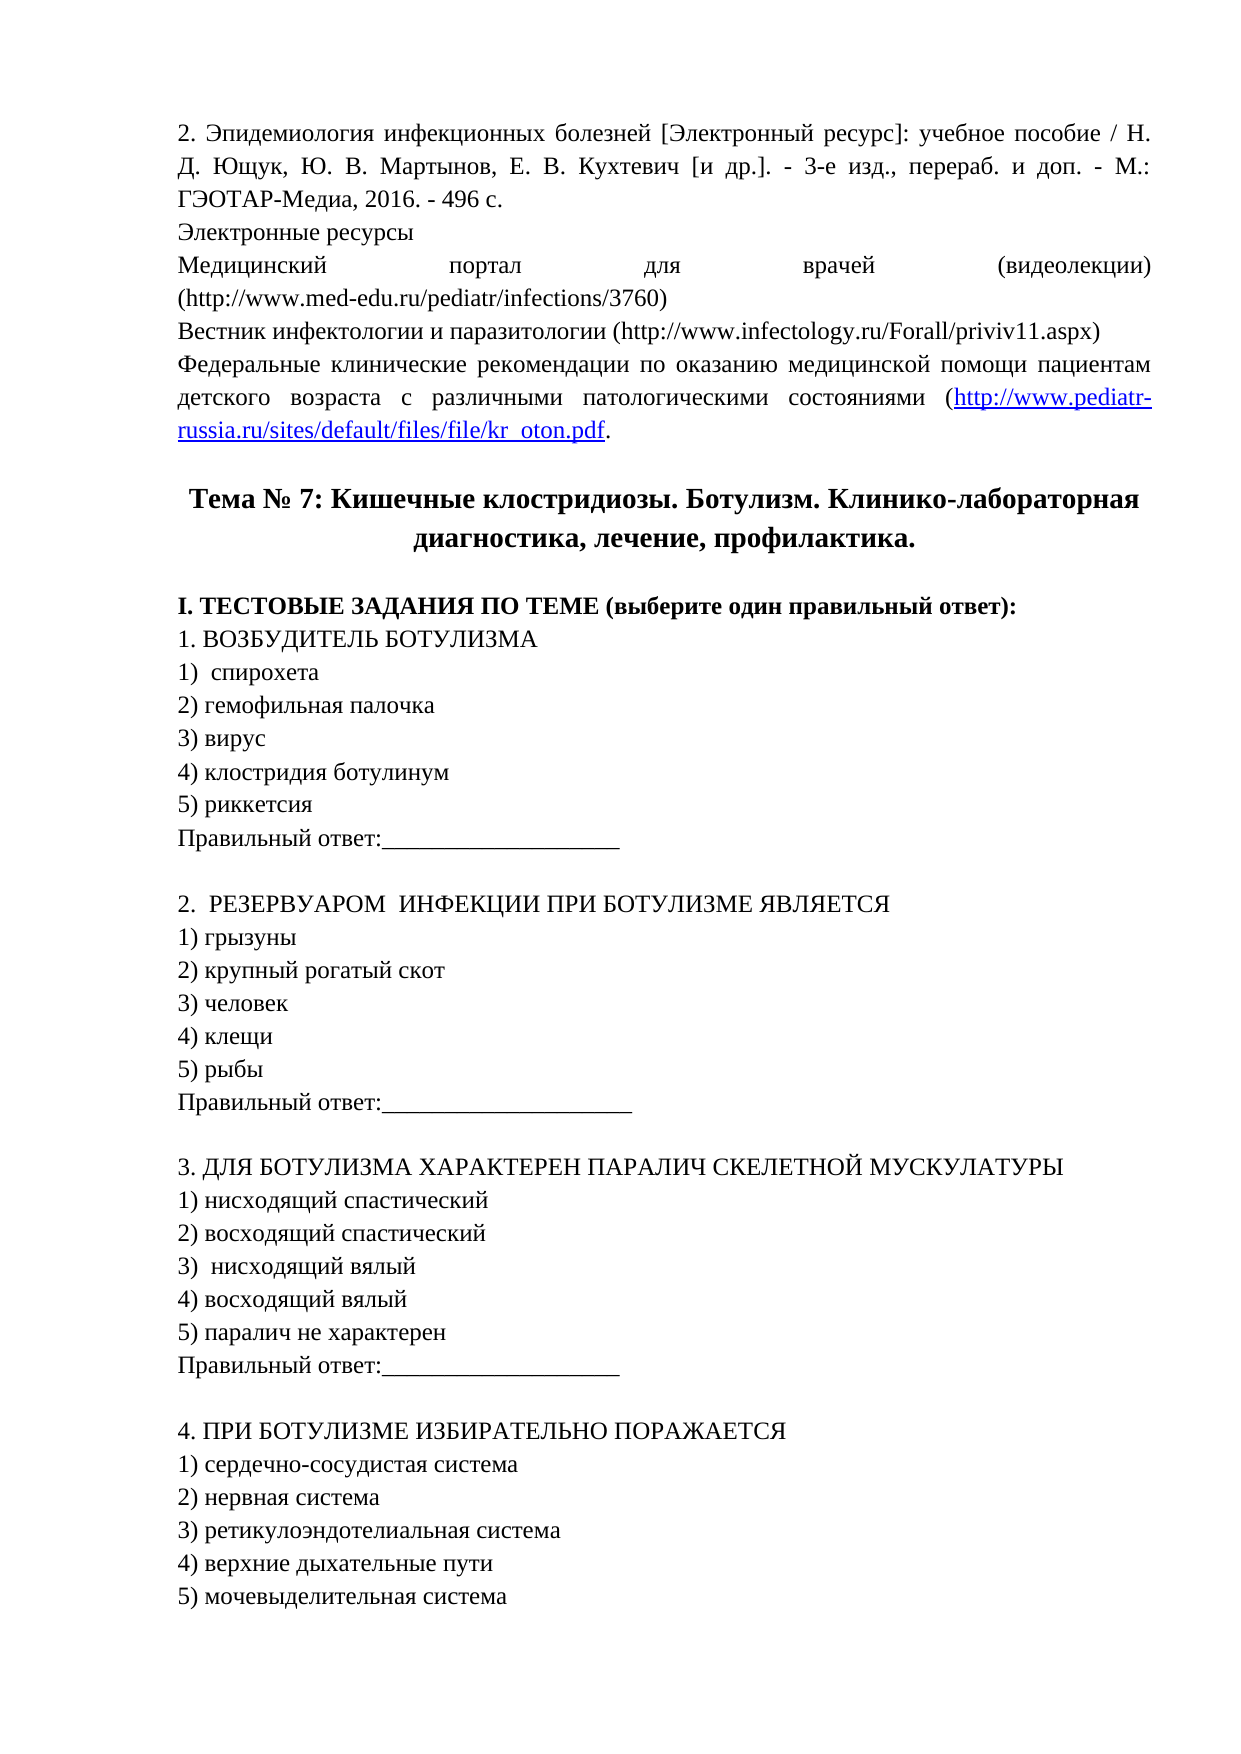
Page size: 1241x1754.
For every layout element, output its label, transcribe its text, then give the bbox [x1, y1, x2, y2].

text 3) ретикулоэндотелиальная система [177, 1515, 1152, 1544]
text 5) паралич не характерен [177, 1317, 1152, 1346]
text 3) вирус [177, 723, 1152, 752]
text 3. ДЛЯ БОТУЛИЗМА ХАРАКТЕРЕН ПАРАЛИЧ СКЕЛЕТНОЙ МУСКУЛАТУРЫ [177, 1152, 1152, 1181]
text 2. РЕЗЕРВУАРОМ ИНФЕКЦИИ ПРИ БОТУЛИЗМЕ ЯВЛЯЕТСЯ [177, 889, 1152, 917]
text 3) человек [177, 988, 1152, 1016]
text Медицинский портал для врачей (видеолекции) (http://www.med-edu.ru/pediatr/infections/3760) [177, 250, 1152, 312]
text Правильный ответ:___________________ [177, 1350, 1152, 1379]
text Федеральные клинические рекомендации по оказанию медицинской помощи пациентам детского возраста с различными патологическими состояниями (http://www.pediatr-russia.ru/sites/default/files/file/kr_oton.pdf. [177, 349, 1152, 444]
text 5) риккетсия [177, 789, 1152, 818]
text 4) верхние дыхательные пути [177, 1548, 1152, 1577]
text 2) восходящий спастический [177, 1218, 1152, 1247]
text Правильный ответ:___________________ [177, 823, 1152, 851]
text 4. ПРИ БОТУЛИЗМЕ ИЗБИРАТЕЛЬНО ПОРАЖАЕТСЯ [177, 1416, 1152, 1445]
text 2) гемофильная палочка [177, 691, 1152, 719]
text Электронные ресурсы [177, 217, 1152, 246]
text 4) восходящий вялый [177, 1284, 1152, 1313]
text 5) мочевыделительная система [177, 1581, 1152, 1610]
text Тема № 7: Кишечные клостридиозы. Ботулизм. Клинико-лабораторная диагностика, лечение, профилактика. [177, 481, 1152, 553]
text 2) крупный рогатый скот [177, 955, 1152, 983]
text 2) нервная система [177, 1482, 1152, 1511]
text 1) сердечно-сосудистая система [177, 1449, 1152, 1478]
text 1. ВОЗБУДИТЕЛЬ БОТУЛИЗМА [177, 624, 1152, 653]
text 5) рыбы [177, 1054, 1152, 1082]
text 2. Эпидемиология инфекционных болезней [Электронный ресурс]: учебное пособие / Н. Д. Ющук, Ю. В. Мартынов, Е. В. Кухтевич [и др.]. - 3-е изд., перераб. и доп. - М.: ГЭОТАР-Медиа, 2016. - 496 с. [177, 118, 1152, 213]
text 3) нисходящий вялый [177, 1251, 1152, 1280]
text 4) клостридия ботулинум [177, 757, 1152, 785]
text 1) грызуны [177, 922, 1152, 950]
text Правильный ответ:____________________ [177, 1087, 1152, 1116]
text 4) клещи [177, 1021, 1152, 1049]
text Вестник инфектологии и паразитологии (http://www.infectology.ru/Forall/priviv11.aspx) [177, 316, 1152, 345]
text 1) нисходящий спастический [177, 1185, 1152, 1214]
text I. ТЕСТОВЫЕ ЗАДАНИЯ ПО ТЕМЕ (выберите один правильный ответ): [177, 591, 1152, 620]
text 1) спирохета [177, 657, 1152, 686]
